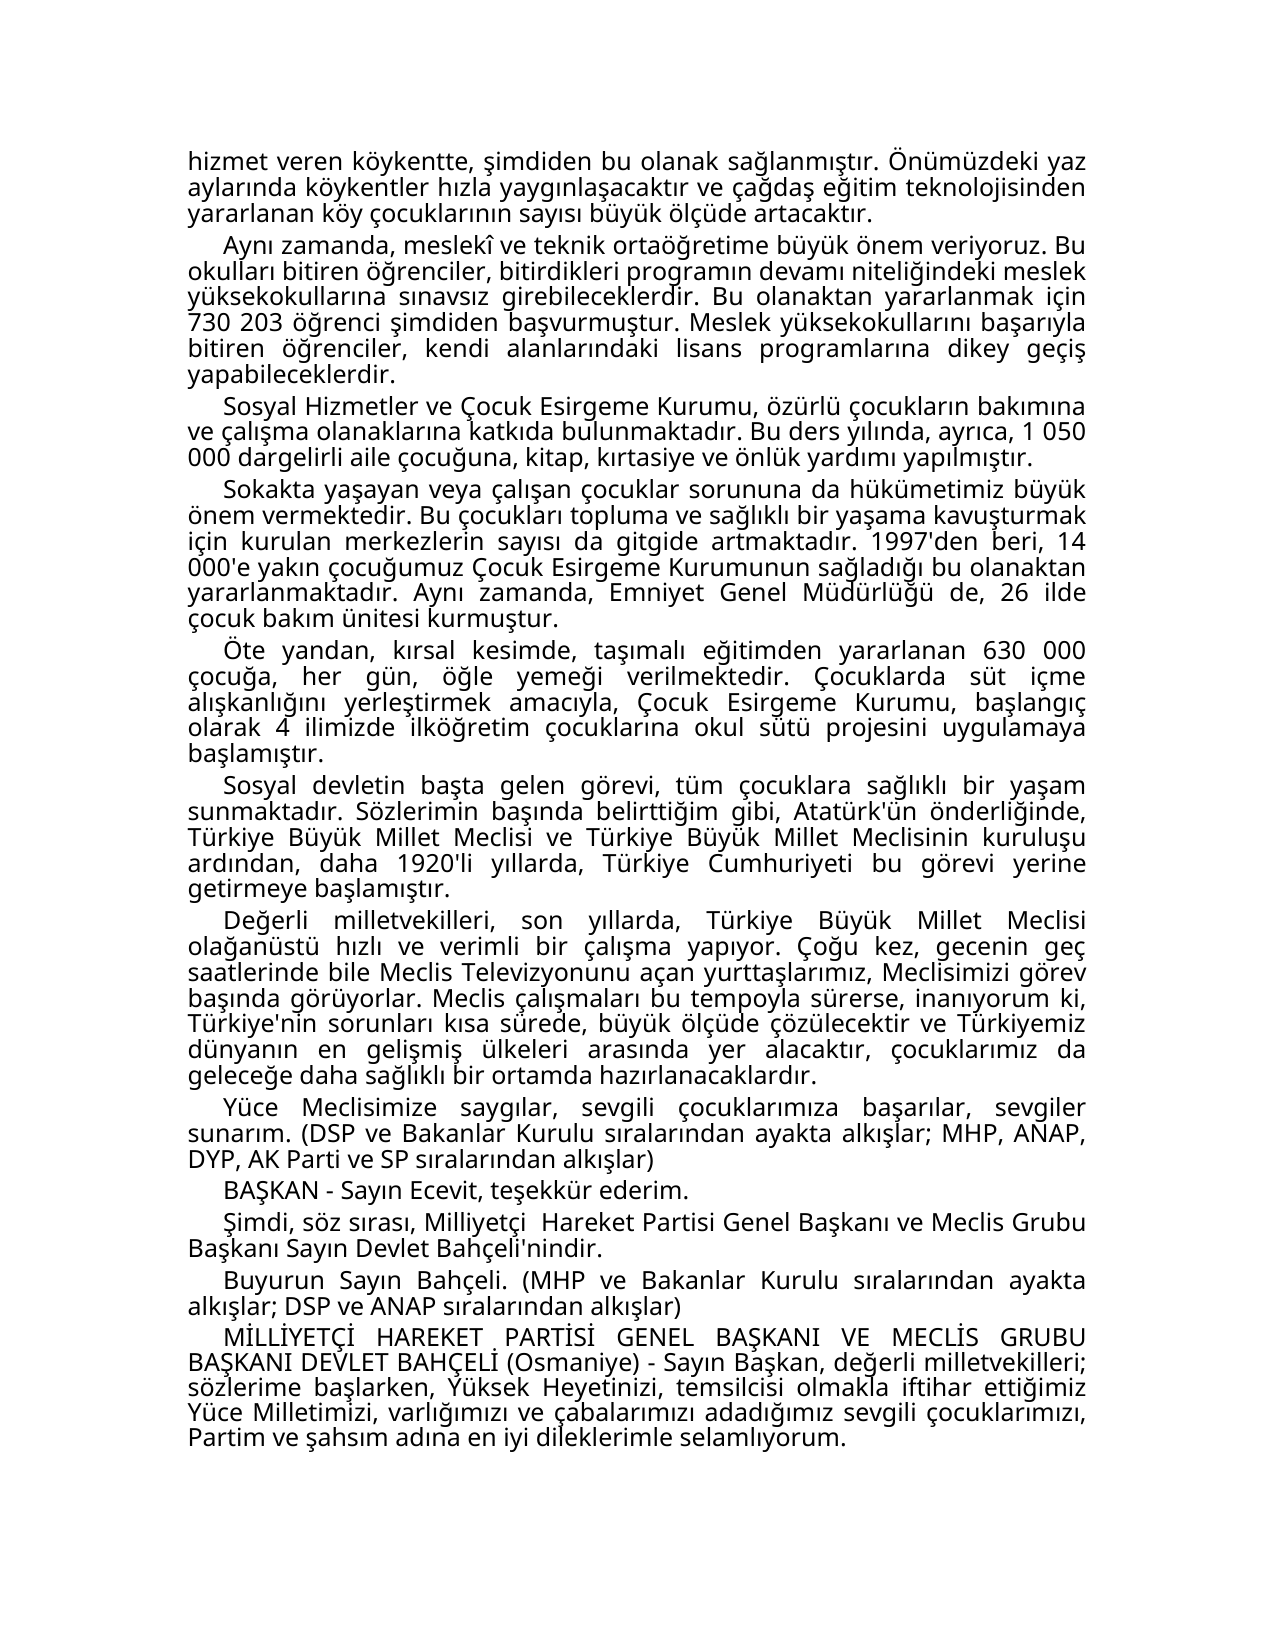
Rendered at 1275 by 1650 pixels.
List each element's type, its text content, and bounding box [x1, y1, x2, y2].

text Şimdi, söz sırası, Milliyetçi Hareket Partisi Genel Başkanı ve Meclis Grubu Başkanı Sayın Devlet Bahçeli'nindir. [187, 1211, 1087, 1263]
text Aynı zamanda, meslekî ve teknik ortaöğretime büyük önem veriyoruz. Bu okulları bitiren öğrenciler, bitirdikleri programın devamı niteliğindeki meslek yüksekokullarına sınavsız girebileceklerdir. Bu olanaktan yararlanmak için 730 203 öğrenci şimdiden başvurmuştur. Meslek yüksekokullarını başarıyla bitiren öğrenciler, kendi alanlarındaki lisans programlarına dikey geçiş yapabileceklerdir. [187, 233, 1087, 388]
text Sosyal Hizmetler ve Çocuk Esirgeme Kurumu, özürlü çocukların bakımına ve çalışma olanaklarına katkıda bulunmaktadır. Bu ders yılında, ayrıca, 1 050 000 dargelirli aile çocuğuna, kitap, kırtasiye ve önlük yardımı yapılmıştır. [187, 394, 1087, 472]
text MİLLİYETÇİ HAREKET PARTİSİ GENEL BAŞKANI VE MECLİS GRUBU BAŞKANI DEVLET BAHÇELİ (Osmaniye) - Sayın Başkan, değerli milletvekilleri; sözlerime başlarken, Yüksek Heyetinizi, temsilcisi olmakla iftihar ettiğimiz Yüce Milletimizi, varlığımızı ve çabalarımızı adadığımız sevgili çocuklarımızı, Partim ve şahsım adına en iyi dileklerimle selamlıyorum. [187, 1326, 1087, 1451]
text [187, 150, 1087, 227]
text Sokakta yaşayan veya çalışan çocuklar sorununa da hükümetimiz büyük önem vermektedir. Bu çocukları topluma ve sağlıklı bir yaşama kavuşturmak için kurulan merkezlerin sayısı da gitgide artmaktadır. 1997'den beri, 14 000'e yakın çocuğumuz Çocuk Esirgeme Kurumunun sağladığı bu olanaktan yararlanmaktadır. Aynı zamanda, Emniyet Genel Müdürlüğü de, 26 ilde çocuk bakım ünitesi kurmuştur. [187, 478, 1087, 633]
text Buyurun Sayın Bahçeli. (MHP ve Bakanlar Kurulu sıralarından ayakta alkışlar; DSP ve ANAP sıralarından alkışlar) [187, 1268, 1087, 1320]
text Öte yandan, kırsal kesimde, taşımalı eğitimden yararlanan 630 000 çocuğa, her gün, öğle yemeği verilmektedir. Çocuklarda süt içme alışkanlığını yerleştirmek amacıyla, Çocuk Esirgeme Kurumu, başlangıç olarak 4 ilimizde ilköğretim çocuklarına okul sütü projesini uygulamaya başlamıştır. [187, 639, 1087, 768]
text Değerli milletvekilleri, son yıllarda, Türkiye Büyük Millet Meclisi olağanüstü hızlı ve verimli bir çalışma yapıyor. Çoğu kez, gecenin geç saatlerinde bile Meclis Televizyonunu açan yurttaşlarımız, Meclisimizi görev başında görüyorlar. Meclis çalışmaları bu tempoyla sürerse, inanıyorum ki, Türkiye'nin sorunları kısa sürede, büyük ölçüde çözülecektir ve Türkiyemiz dünyanın en gelişmiş ülkeleri arasında yer alacaktır, çocuklarımız da geleceğe daha sağlıklı bir ortamda hazırlanacaklardır. [187, 909, 1087, 1090]
text Yüce Meclisimize saygılar, sevgili çocuklarımıza başarılar, sevgiler sunarım. (DSP ve Bakanlar Kurulu sıralarından ayakta alkışlar; MHP, ANAP, DYP, AK Parti ve SP sıralarından alkışlar) [187, 1096, 1087, 1173]
text BAŞKAN - Sayın Ecevit, teşekkür ederim. [187, 1179, 1087, 1205]
text Sosyal devletin başta gelen görevi, tüm çocuklara sağlıklı bir yaşam sunmaktadır. Sözlerimin başında belirttiğim gibi, Atatürk'ün önderliğinde, Türkiye Büyük Millet Meclisi ve Türkiye Büyük Millet Meclisinin kuruluşu ardından, daha 1920'li yıllarda, Türkiye Cumhuriyeti bu görevi yerine getirmeye başlamıştır. [187, 774, 1087, 903]
